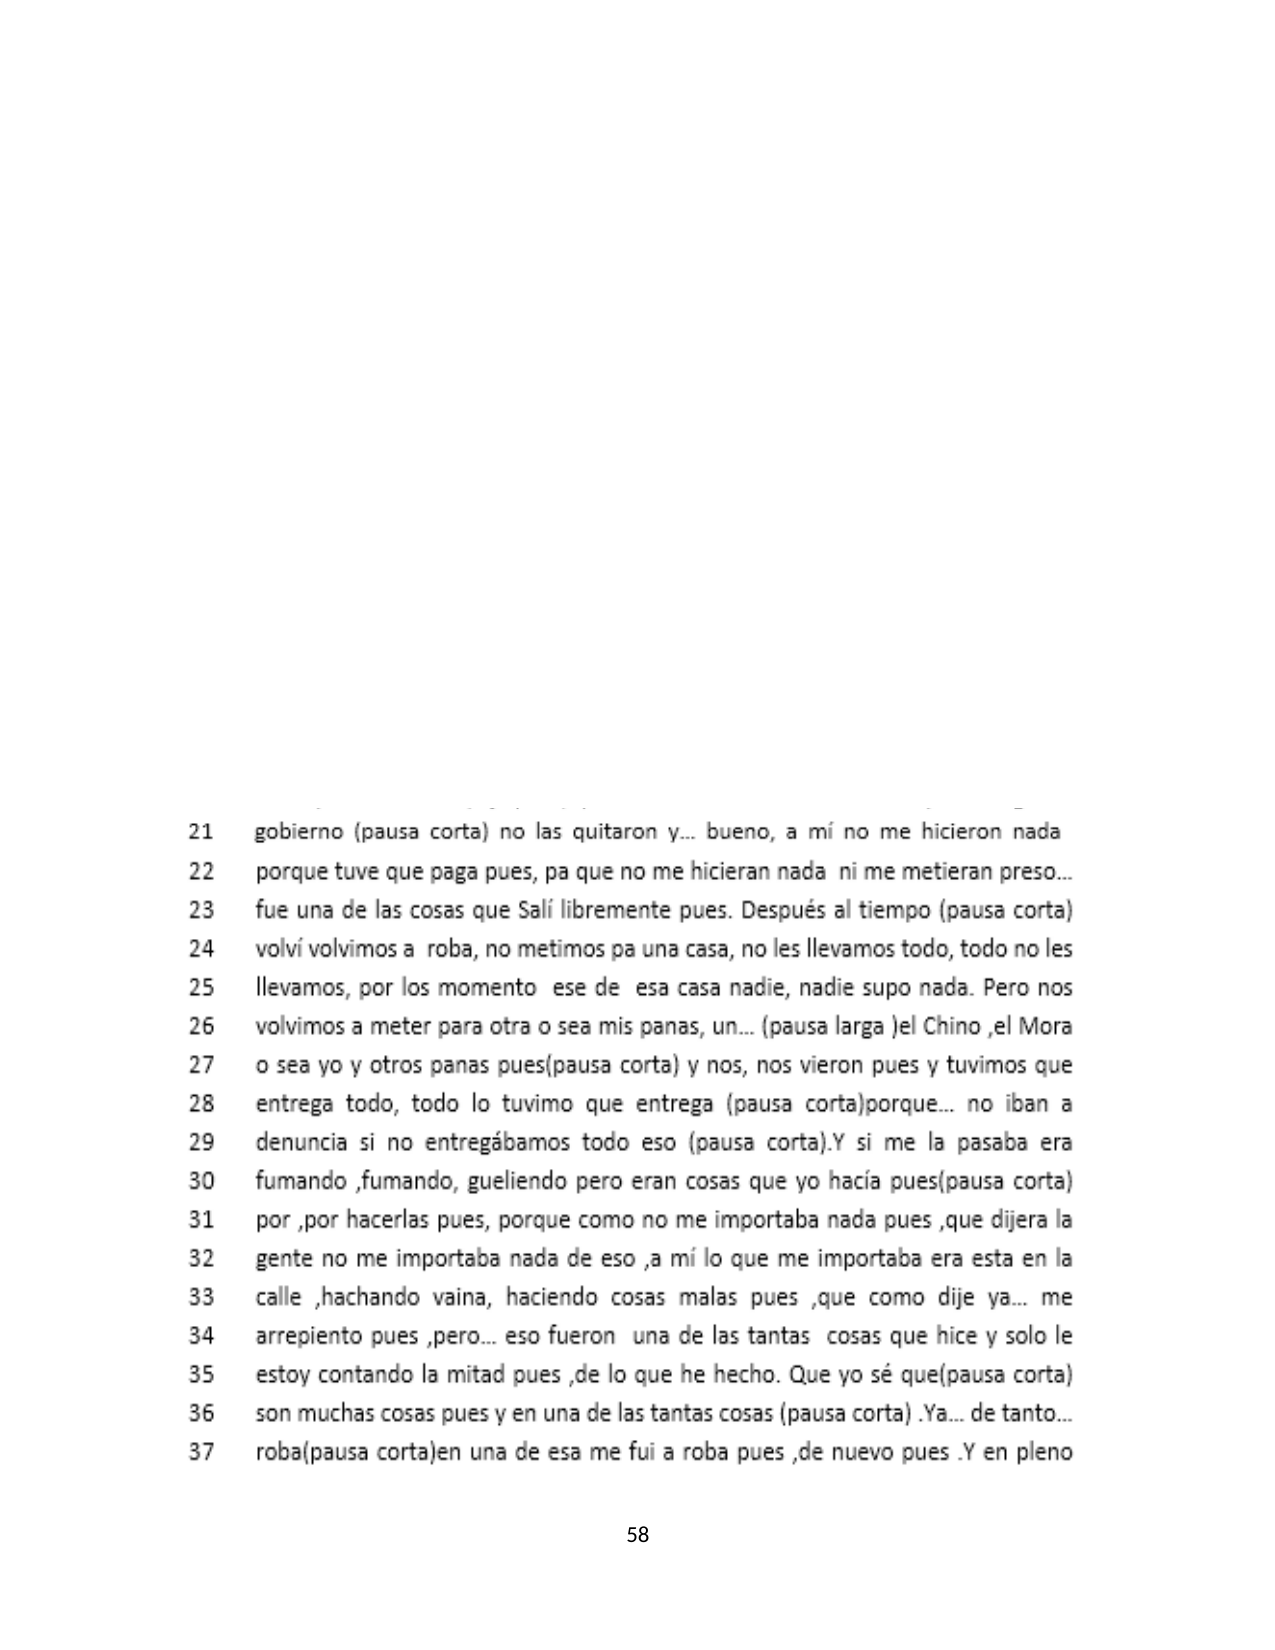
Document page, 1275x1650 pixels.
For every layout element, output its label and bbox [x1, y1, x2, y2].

picture [173, 808, 1095, 1485]
